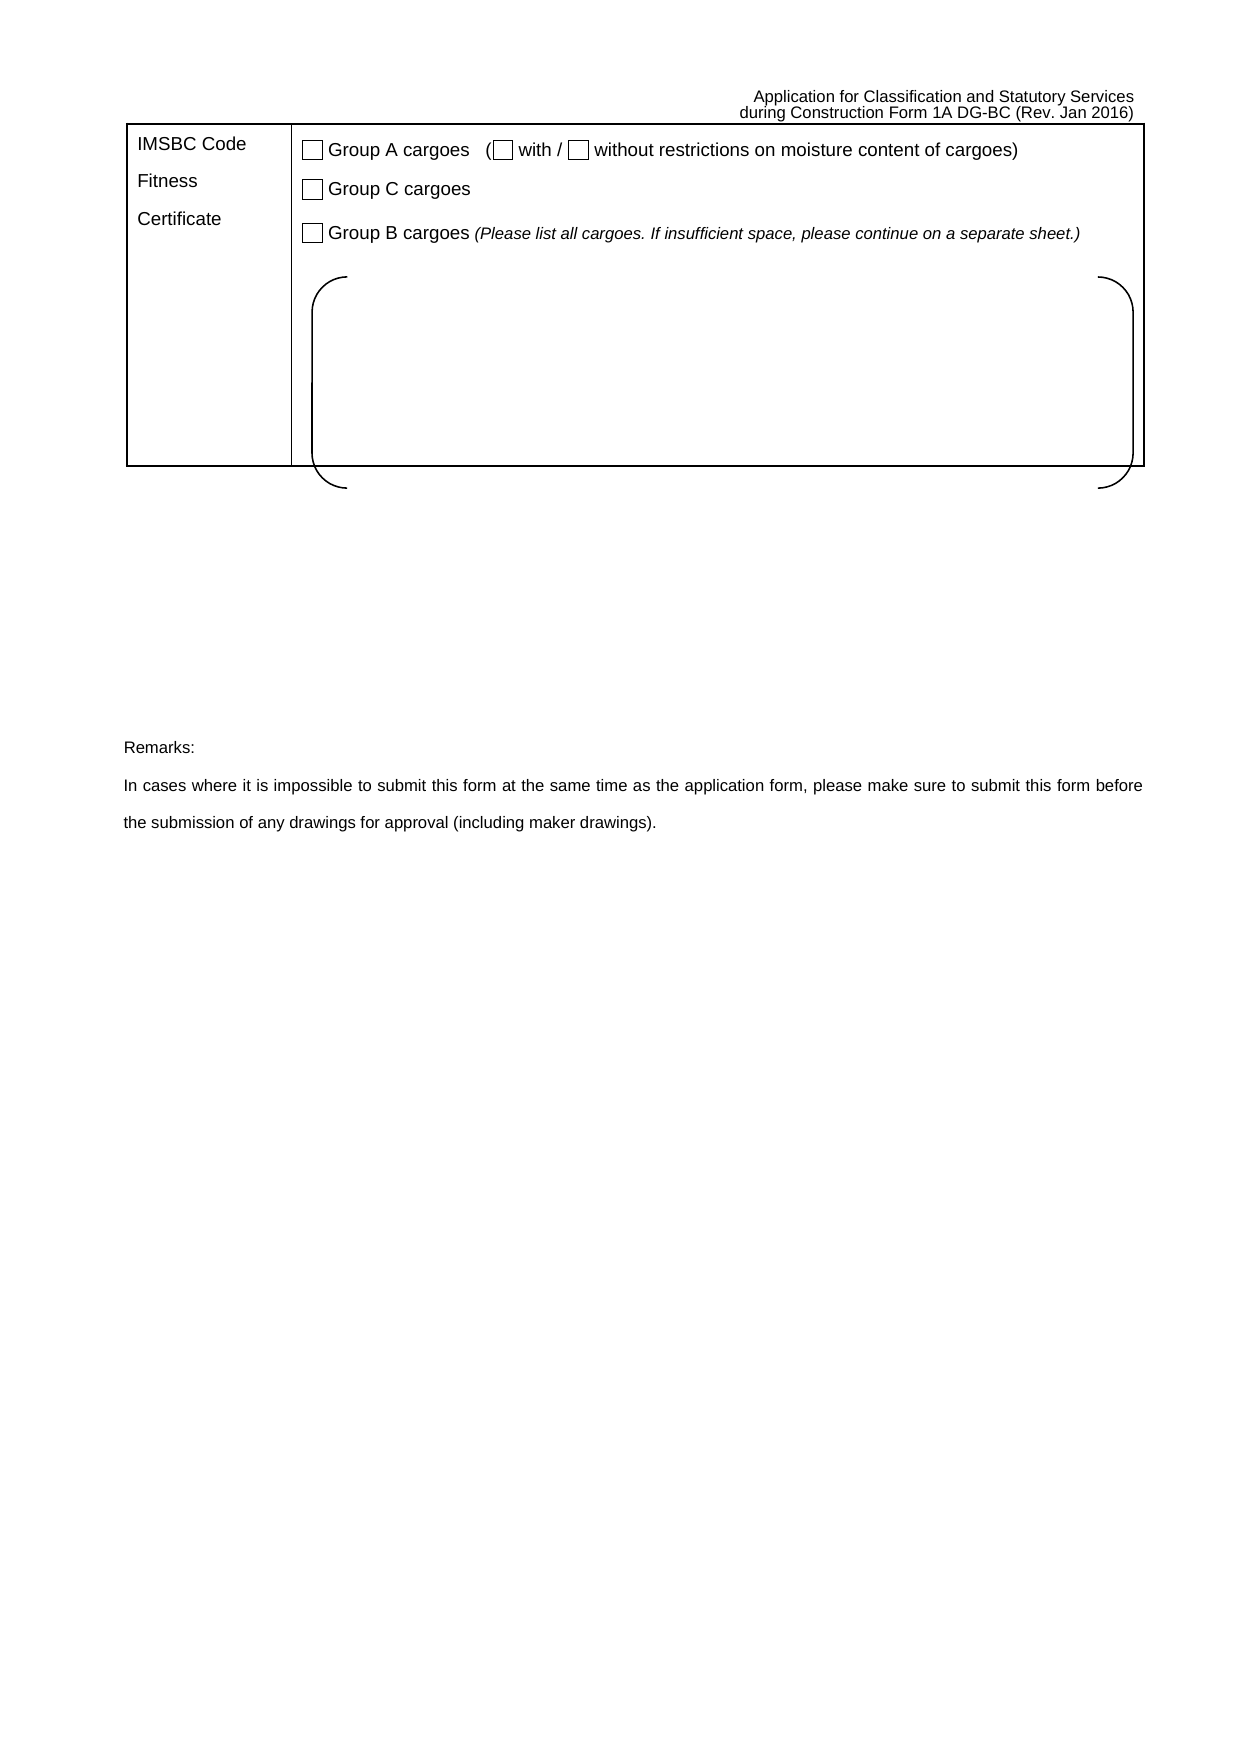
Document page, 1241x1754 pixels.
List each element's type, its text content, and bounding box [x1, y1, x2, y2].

text Remarks: [123, 729, 1144, 767]
table_header Group A cargoes ( with / without restrictions on moisture content of cargoes) Group C cargoes Group B cargoes (Please list all cargoes. If insufficient space, please continue on a separate sheet.) [292, 125, 1143, 464]
text In cases where it is impossible to submit this form at the same time as the application form, please make sure to submit this form before the submission of any drawings for approval (including maker drawings). [123, 767, 1144, 842]
table_header IMSBC Code Fitness Certificate [128, 125, 291, 464]
